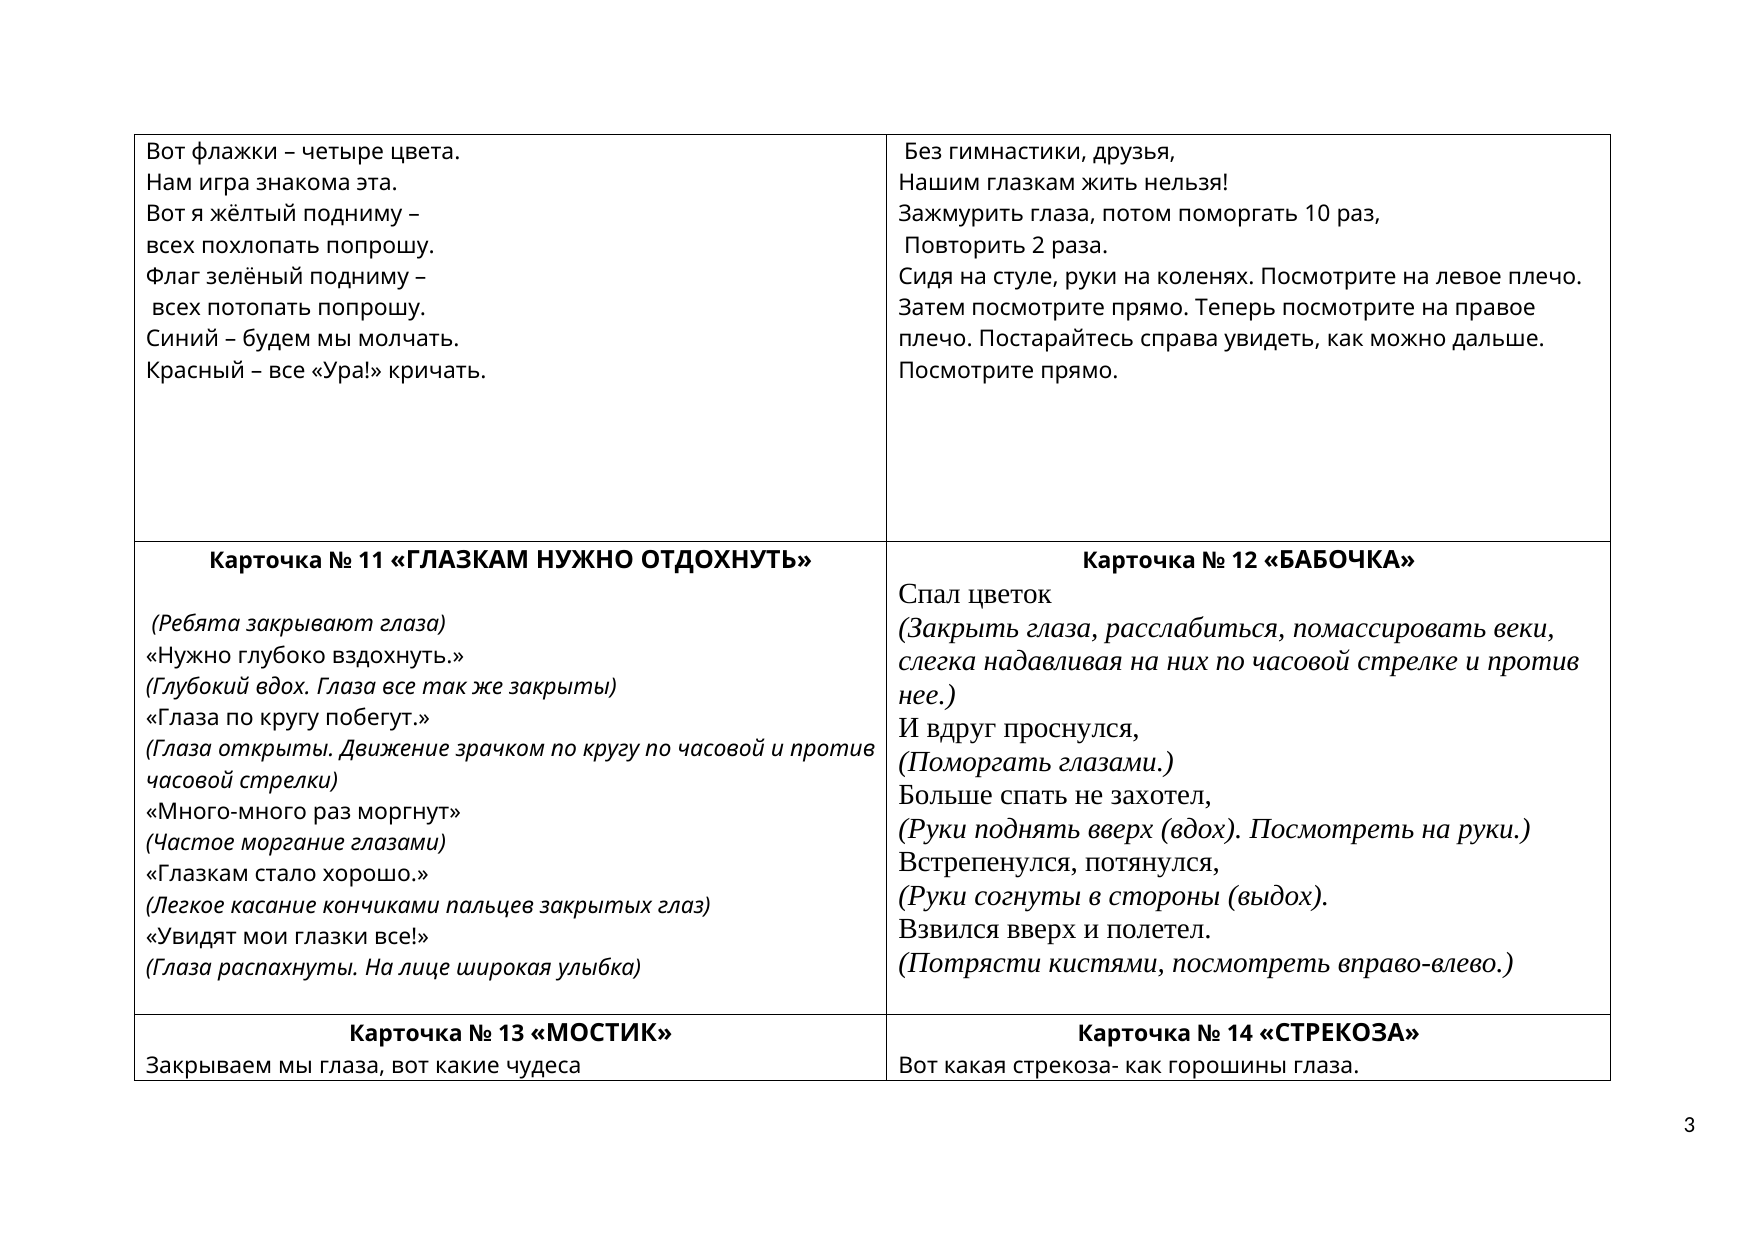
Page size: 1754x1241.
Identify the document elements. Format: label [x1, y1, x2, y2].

table_header [118, 118, 1715, 1081]
